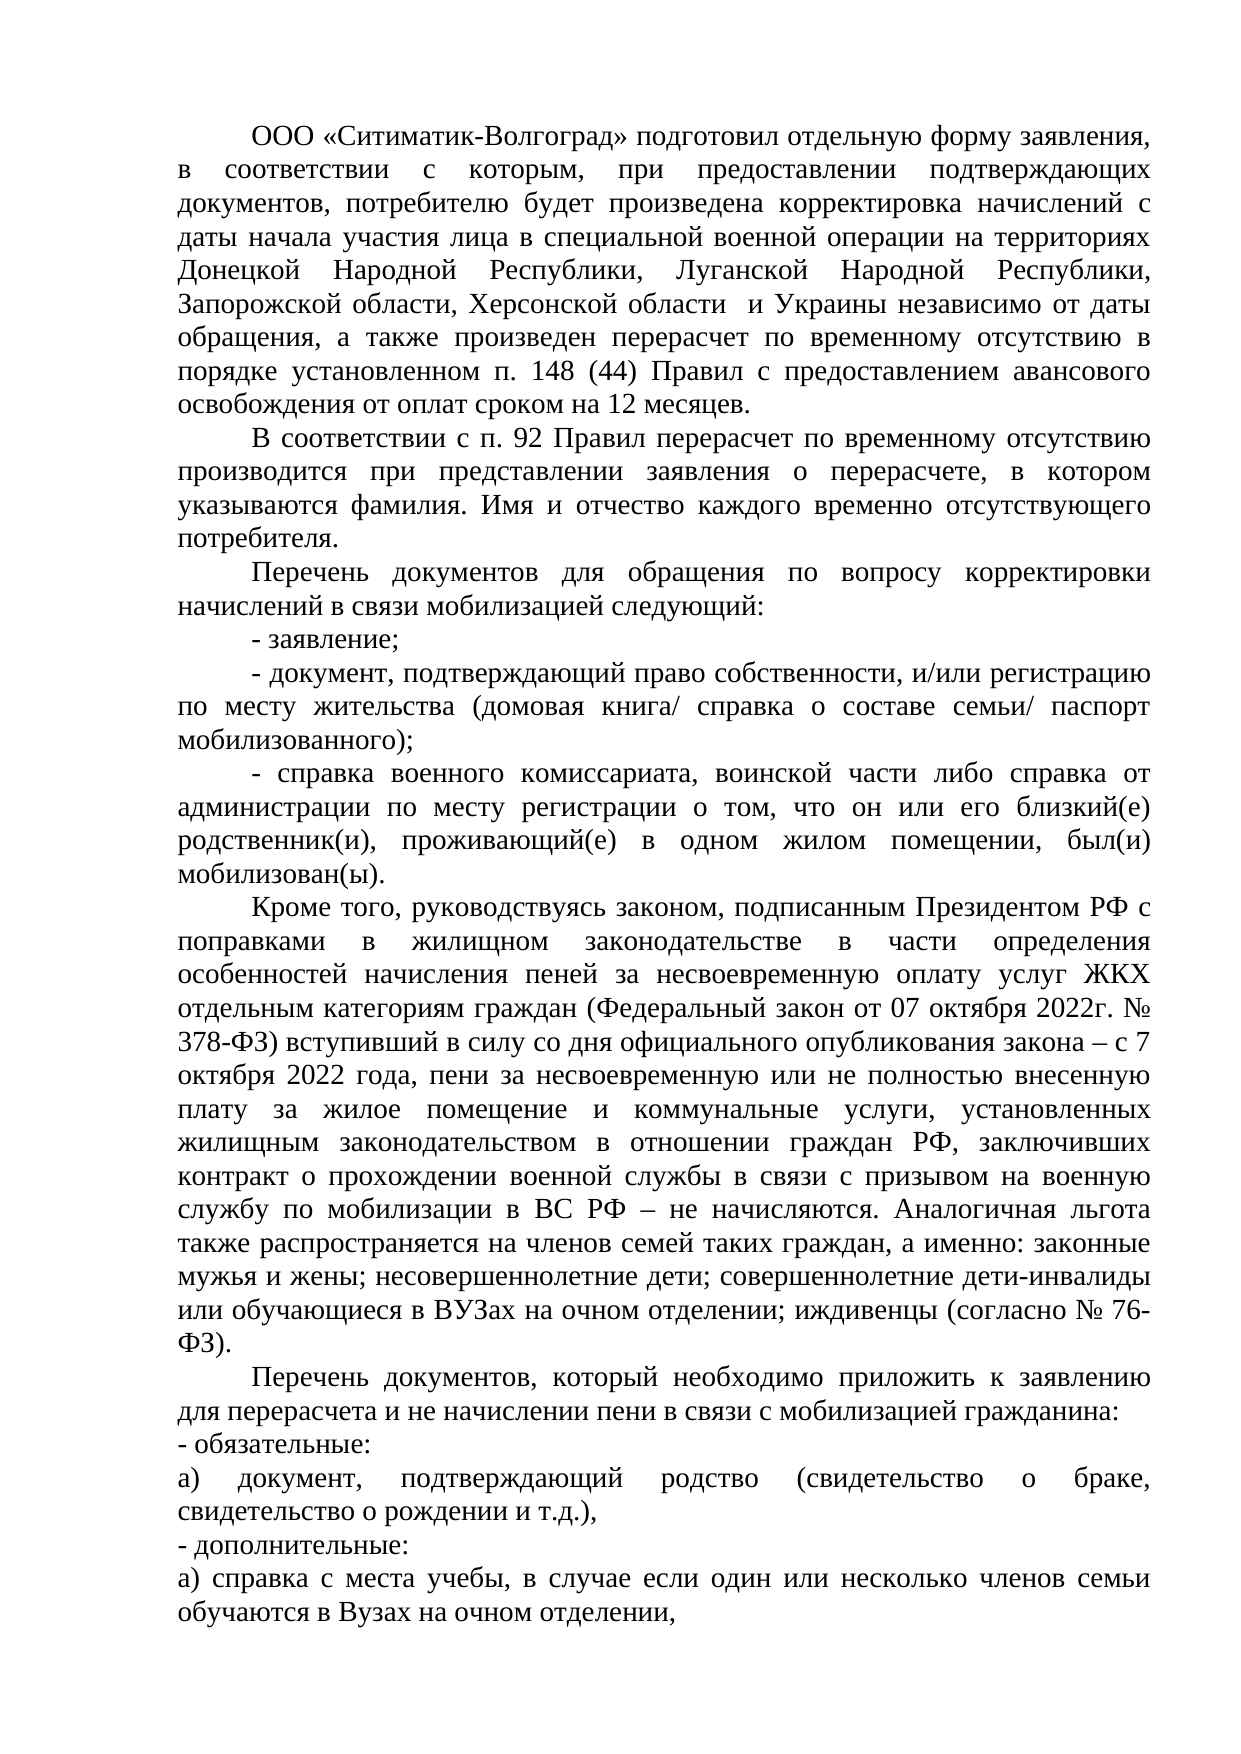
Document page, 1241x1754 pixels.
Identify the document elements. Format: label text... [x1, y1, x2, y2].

text - справка военного комиссариата, воинской части либо справка от администрации по месту регистрации о том, что он или его близкий(е) родственник(и), проживающий(е) в одном жилом помещении, был(и) мобилизован(ы). [177, 755, 1152, 889]
text Перечень документов, который необходимо приложить к заявлению для перерасчета и не начислении пени в связи с мобилизацией гражданина: [177, 1359, 1152, 1426]
text - обязательные: [177, 1426, 1152, 1460]
text - заявление; [177, 621, 1152, 655]
text Перечень документов для обращения по вопросу корректировки начислений в связи мобилизацией следующий: [177, 554, 1152, 621]
text а) справка с места учебы, в случае если один или несколько членов семьи обучаются в Вузах на очном отделении, [177, 1560, 1152, 1627]
text - дополнительные: [177, 1527, 1152, 1560]
text а) документ, подтверждающий родство (свидетельство о браке, свидетельство о рождении и т.д.), [177, 1460, 1152, 1527]
text В соответствии с п. 92 Правил перерасчет по временному отсутствию производится при представлении заявления о перерасчете, в котором указываются фамилия. Имя и отчество каждого временно отсутствующего потребителя. [177, 420, 1152, 554]
text - документ, подтверждающий право собственности, и/или регистрацию по месту жительства (домовая книга/ справка о составе семьи/ паспорт мобилизованного); [177, 655, 1152, 755]
text ООО «Ситиматик-Волгоград» подготовил отдельную форму заявления, в соответствии с которым, при предоставлении подтверждающих документов, потребителю будет произведена корректировка начислений с даты начала участия лица в специальной военной операции на территориях Донецкой Народной Республики, Луганской Народной Республики, Запорожской области, Херсонской области и Украины независимо от даты обращения, а также произведен перерасчет по временному отсутствию в порядке установленном п. 148 (44) Правил с предоставлением авансового освобождения от оплат сроком на 12 месяцев. [177, 118, 1152, 420]
text Кроме того, руководствуясь законом, подписанным Президентом РФ с поправками в жилищном законодательстве в части определения особенностей начисления пеней за несвоевременную оплату услуг ЖКХ отдельным категориям граждан (Федеральный закон от 07 октября 2022г. № 378-ФЗ) вступивший в силу со дня официального опубликования закона – с 7 октября 2022 года, пени за несвоевременную или не полностью внесенную плату за жилое помещение и коммунальные услуги, установленных жилищным законодательством в отношении граждан РФ, заключивших контракт о прохождении военной службы в связи с призывом на военную службу по мобилизации в ВС РФ – не начисляются. Аналогичная льгота также распространяется на членов семей таких граждан, а именно: законные мужья и жены; несовершеннолетние дети; совершеннолетние дети-инвалиды или обучающиеся в ВУЗах на очном отделении; иждивенцы (согласно № 76-ФЗ). [177, 889, 1152, 1359]
